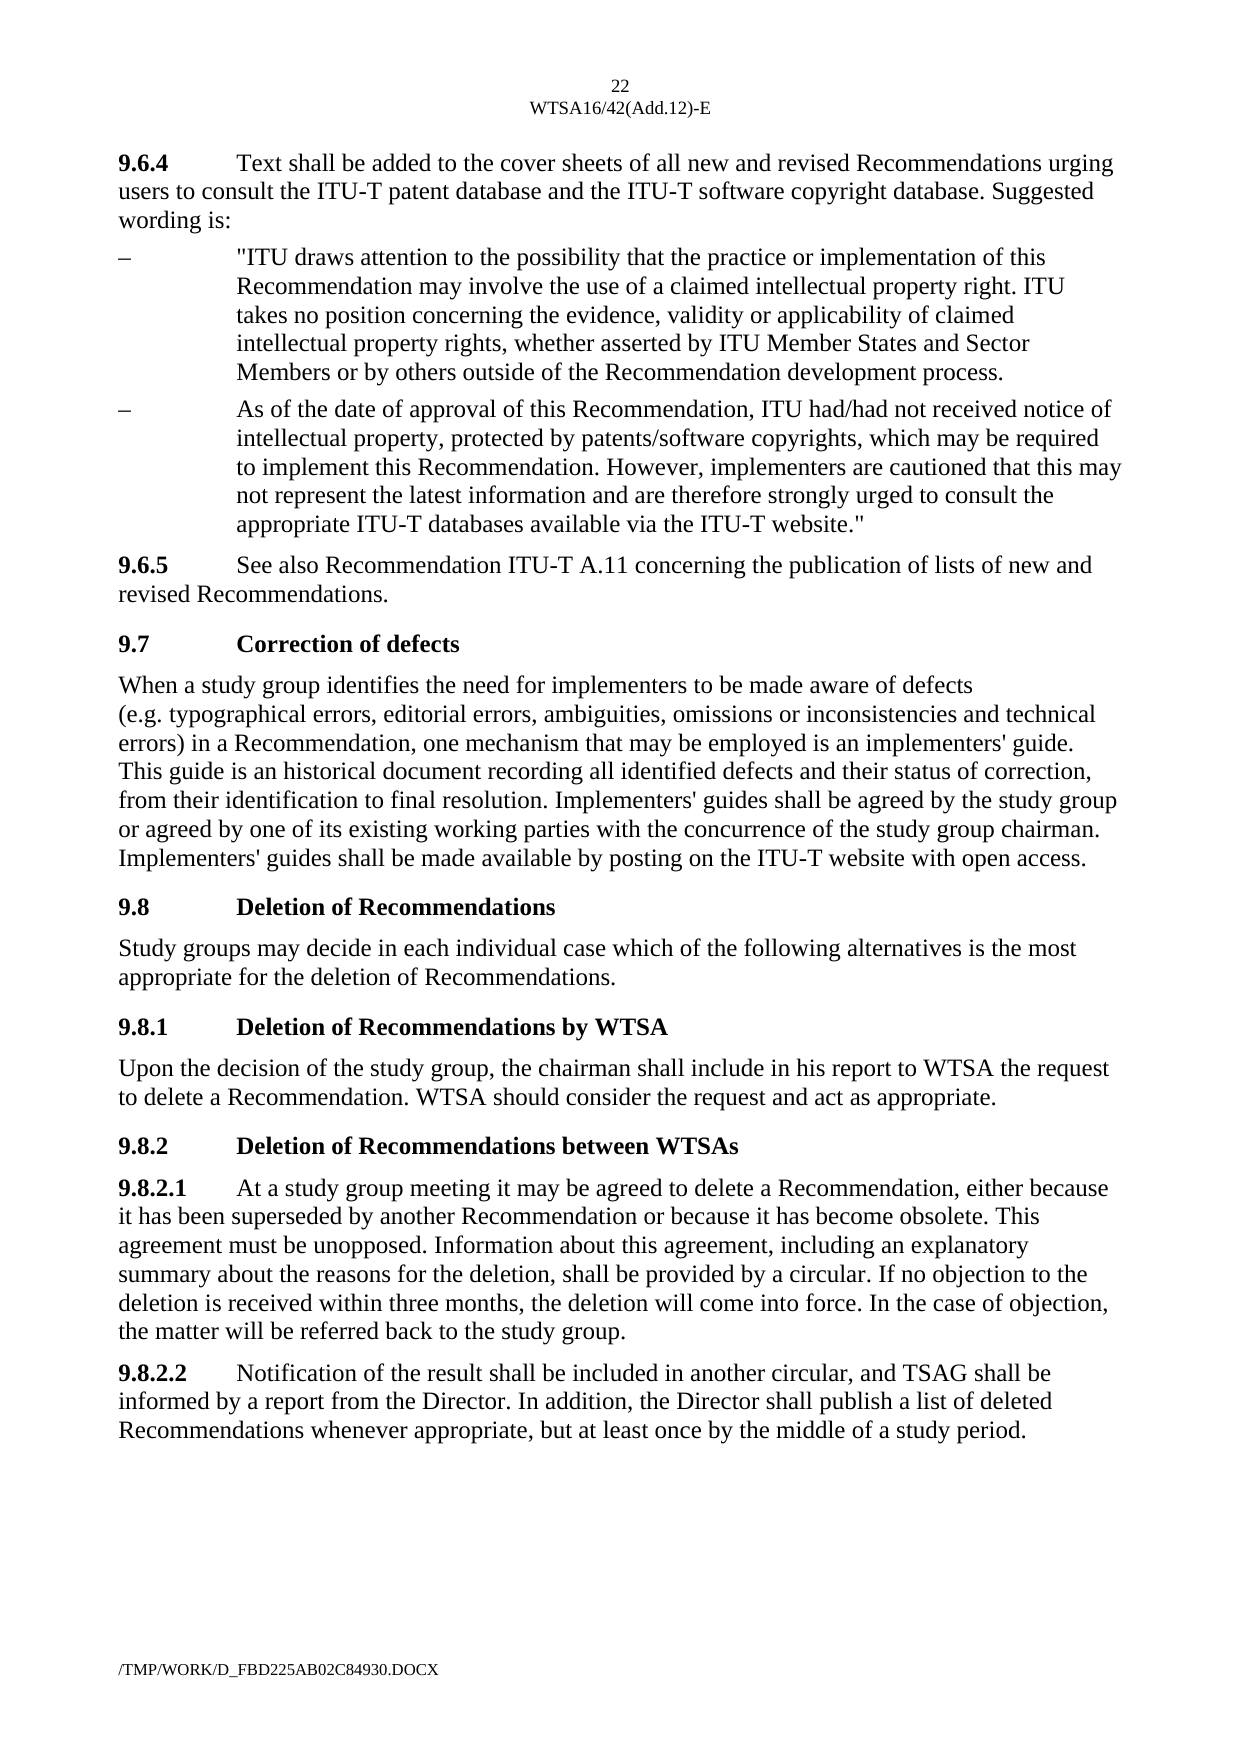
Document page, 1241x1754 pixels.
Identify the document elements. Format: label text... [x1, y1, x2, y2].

text – "ITU draws attention to the possibility that the practice or implementation of this Recommendation may involve the use of a claimed intellectual property right. ITU takes no position concerning the evidence, validity or applicability of claimed intellectual property rights, whether asserted by ITU Member States and Sector Members or by others outside of the Recommendation development process. [118, 242, 1122, 386]
text – As of the date of approval of this Recommendation, ITU had/had not received notice of intellectual property, protected by patents/software copyrights, which may be required to implement this Recommendation. However, implementers are cautioned that this may not represent the latest information and are therefore strongly urged to consult the appropriate ITU-T databases available via the ITU-T website." [118, 394, 1122, 538]
text 9.6.4 Text shall be added to the cover sheets of all new and revised Recommendations urging users to consult the ITU-T patent database and the ITU-T software copyright database. Suggested wording is: [118, 148, 1122, 234]
text When a study group identifies the need for implementers to be made aware of defects (e.g. typographical errors, editorial errors, ambiguities, omissions or inconsistencies and technical errors) in a Recommendation, one mechanism that may be employed is an implementers' guide. This guide is an historical document recording all identified defects and their status of correction, from their identification to final resolution. Implementers' guides shall be agreed by the study group or agreed by one of its existing working parties with the concurrence of the study group chairman. Implementers' guides shall be made available by posting on the ITU-T website with open access. [118, 670, 1122, 871]
subtitle 9.8.1 Deletion of Recommendations by WTSA [118, 1012, 1122, 1041]
text Study groups may decide in each individual case which of the following alternatives is the most appropriate for the deletion of Recommendations. [118, 933, 1122, 991]
subtitle 9.8.2 Deletion of Recommendations between WTSAs [118, 1131, 1122, 1160]
text 9.6.5 See also Recommendation ITU-T A.11 concerning the publication of lists of new and revised Recommendations. [118, 551, 1122, 608]
text 9.8.2.2 Notification of the result shall be included in another circular, and TSAG shall be informed by a report from the Director. In addition, the Director shall publish a list of deleted Recommendations whenever appropriate, but at least once by the middle of a study period. [118, 1358, 1122, 1444]
text Upon the decision of the study group, the chairman shall include in his report to WTSA the request to delete a Recommendation. WTSA should consider the request and act as appropriate. [118, 1053, 1122, 1111]
subtitle 9.7 Correction of defects [118, 629, 1122, 658]
subtitle 9.8 Deletion of Recommendations [118, 892, 1122, 921]
text 9.8.2.1 At a study group meeting it may be agreed to delete a Recommendation, either because it has been superseded by another Recommendation or because it has become obsolete. This agreement must be unopposed. Information about this agreement, including an explanatory summary about the reasons for the deletion, shall be provided by a circular. If no objection to the deletion is received within three months, the deletion will come into force. In the case of objection, the matter will be referred back to the study group. [118, 1173, 1122, 1345]
